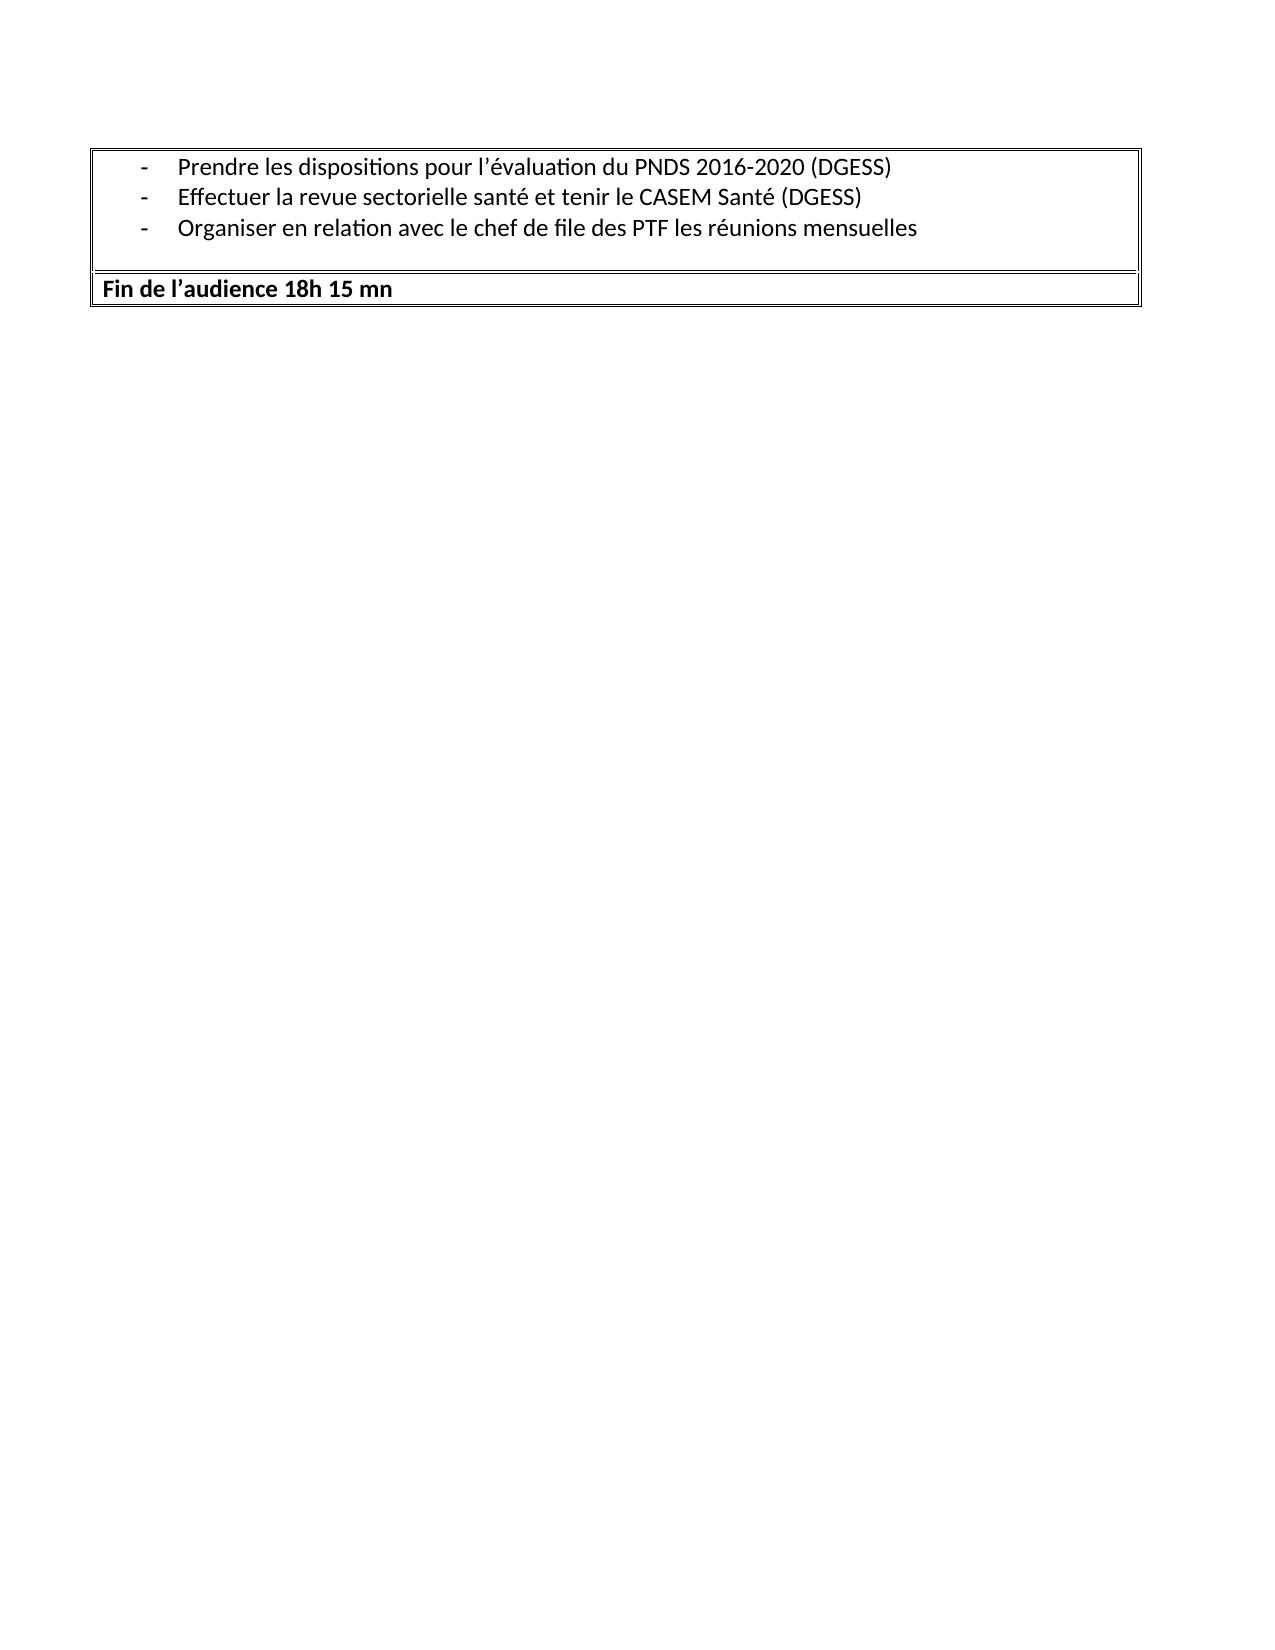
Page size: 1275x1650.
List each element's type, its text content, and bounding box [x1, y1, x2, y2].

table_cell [93, 151, 1138, 270]
table_cell Fin de l’audience 18h 15 mn [91, 270, 1140, 304]
